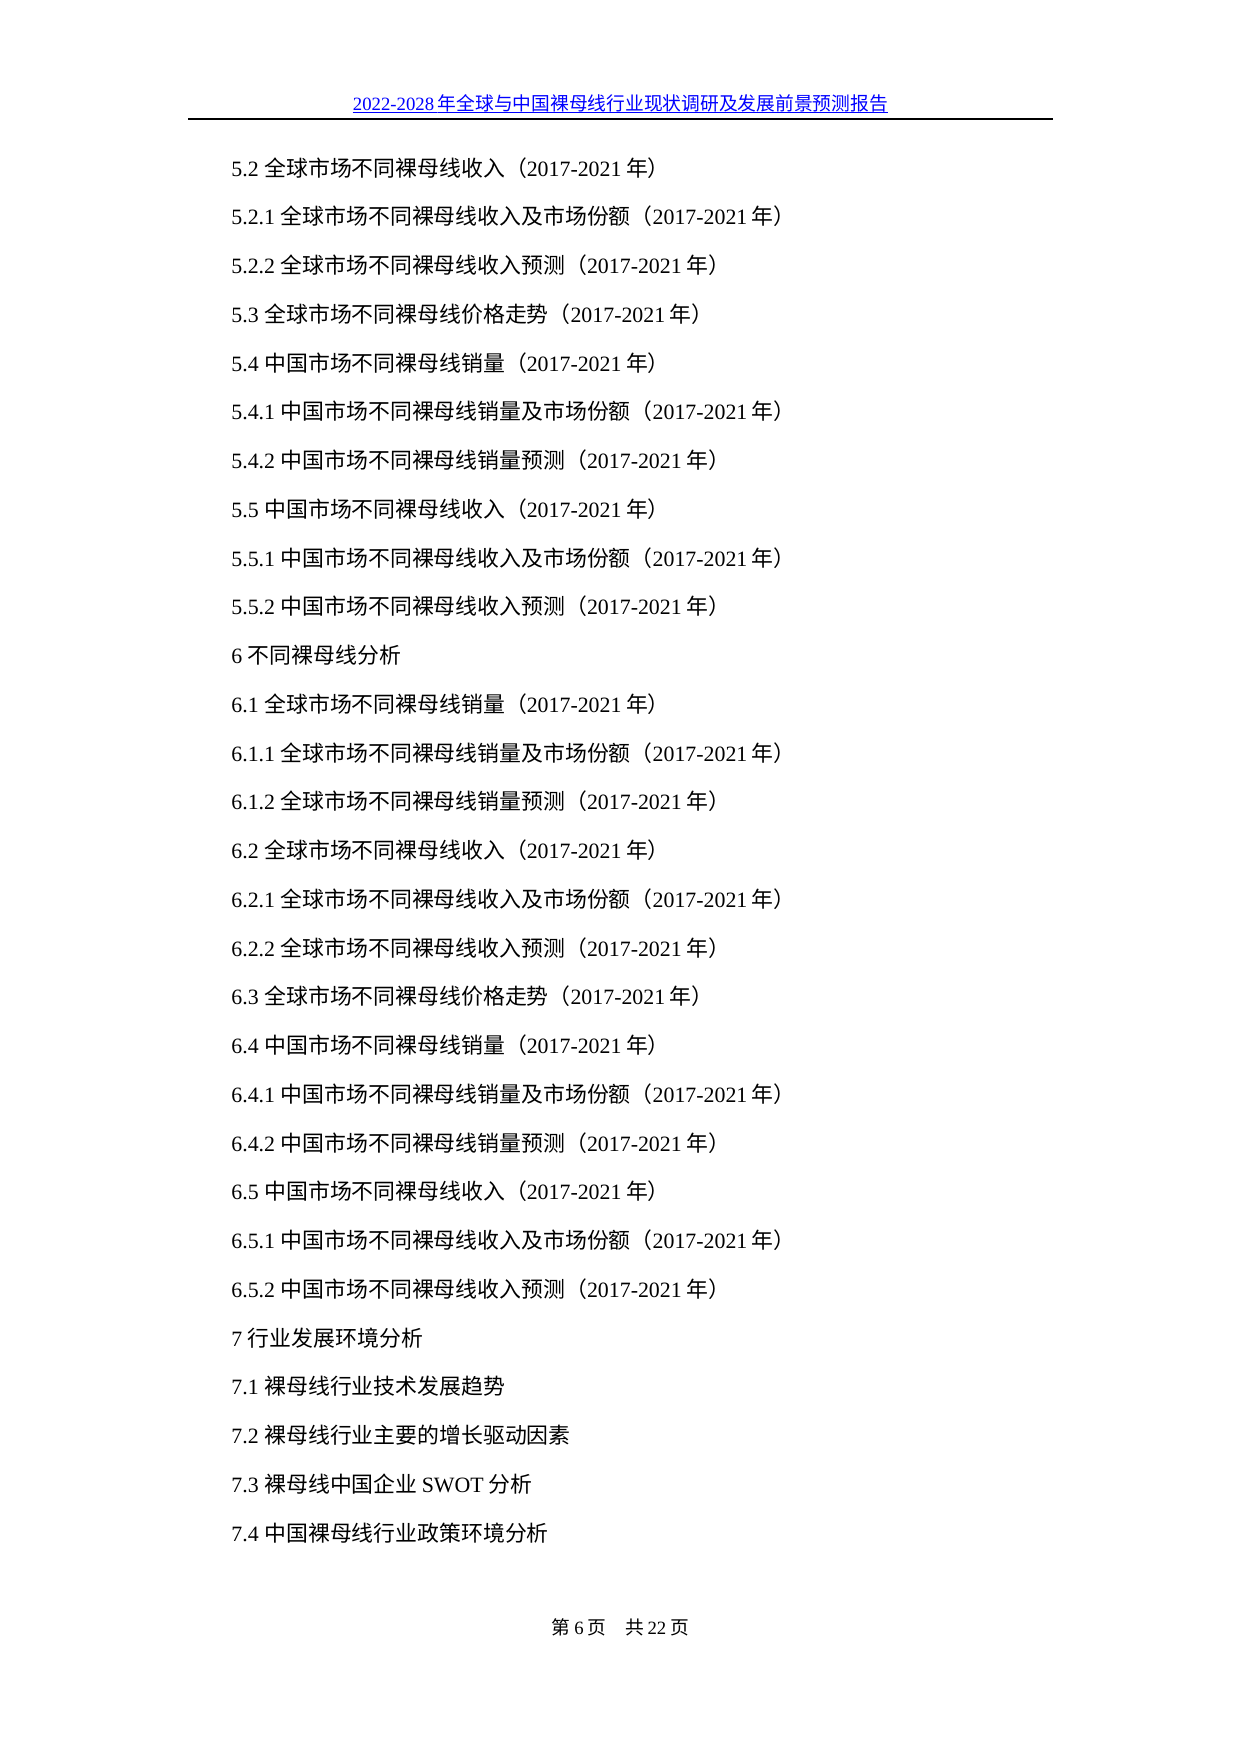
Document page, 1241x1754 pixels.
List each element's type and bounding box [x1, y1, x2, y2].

text [187, 150, 1053, 1548]
